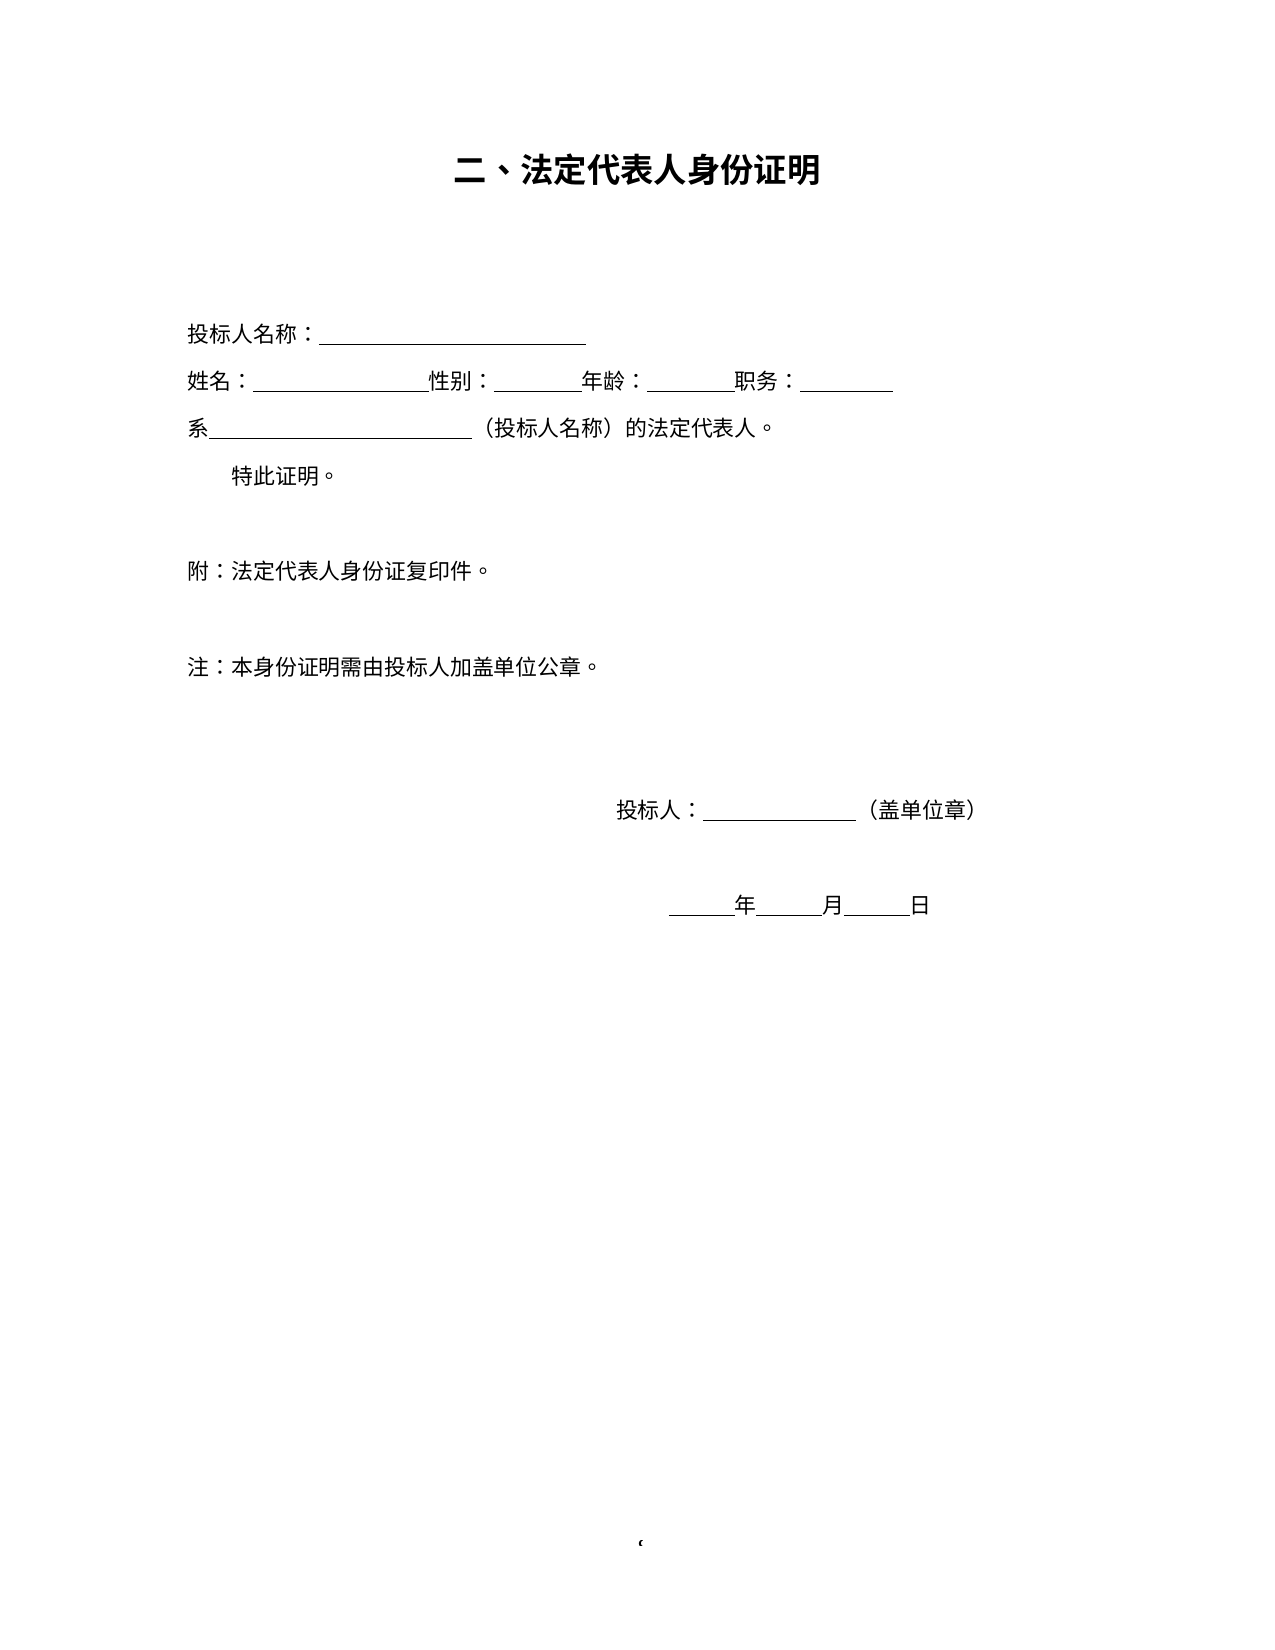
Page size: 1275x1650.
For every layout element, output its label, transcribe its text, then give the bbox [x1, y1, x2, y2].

text 投标人： （盖单位章） [616, 795, 1096, 824]
text 年 月 日 [669, 890, 1096, 920]
text 特此证明。 [231, 461, 1096, 491]
text 投标人名称： [187, 319, 1096, 349]
text 系 （投标人名称）的法定代表人。 [187, 413, 1096, 443]
text 姓名： 性别： 年龄： 职务： [187, 366, 1096, 396]
text 附：法定代表人身份证复印件。 [187, 556, 1096, 586]
text 注：本身份证明需由投标人加盖单位公章。 [187, 652, 1096, 681]
text 二、法定代表人身份证明 [453, 146, 1096, 192]
